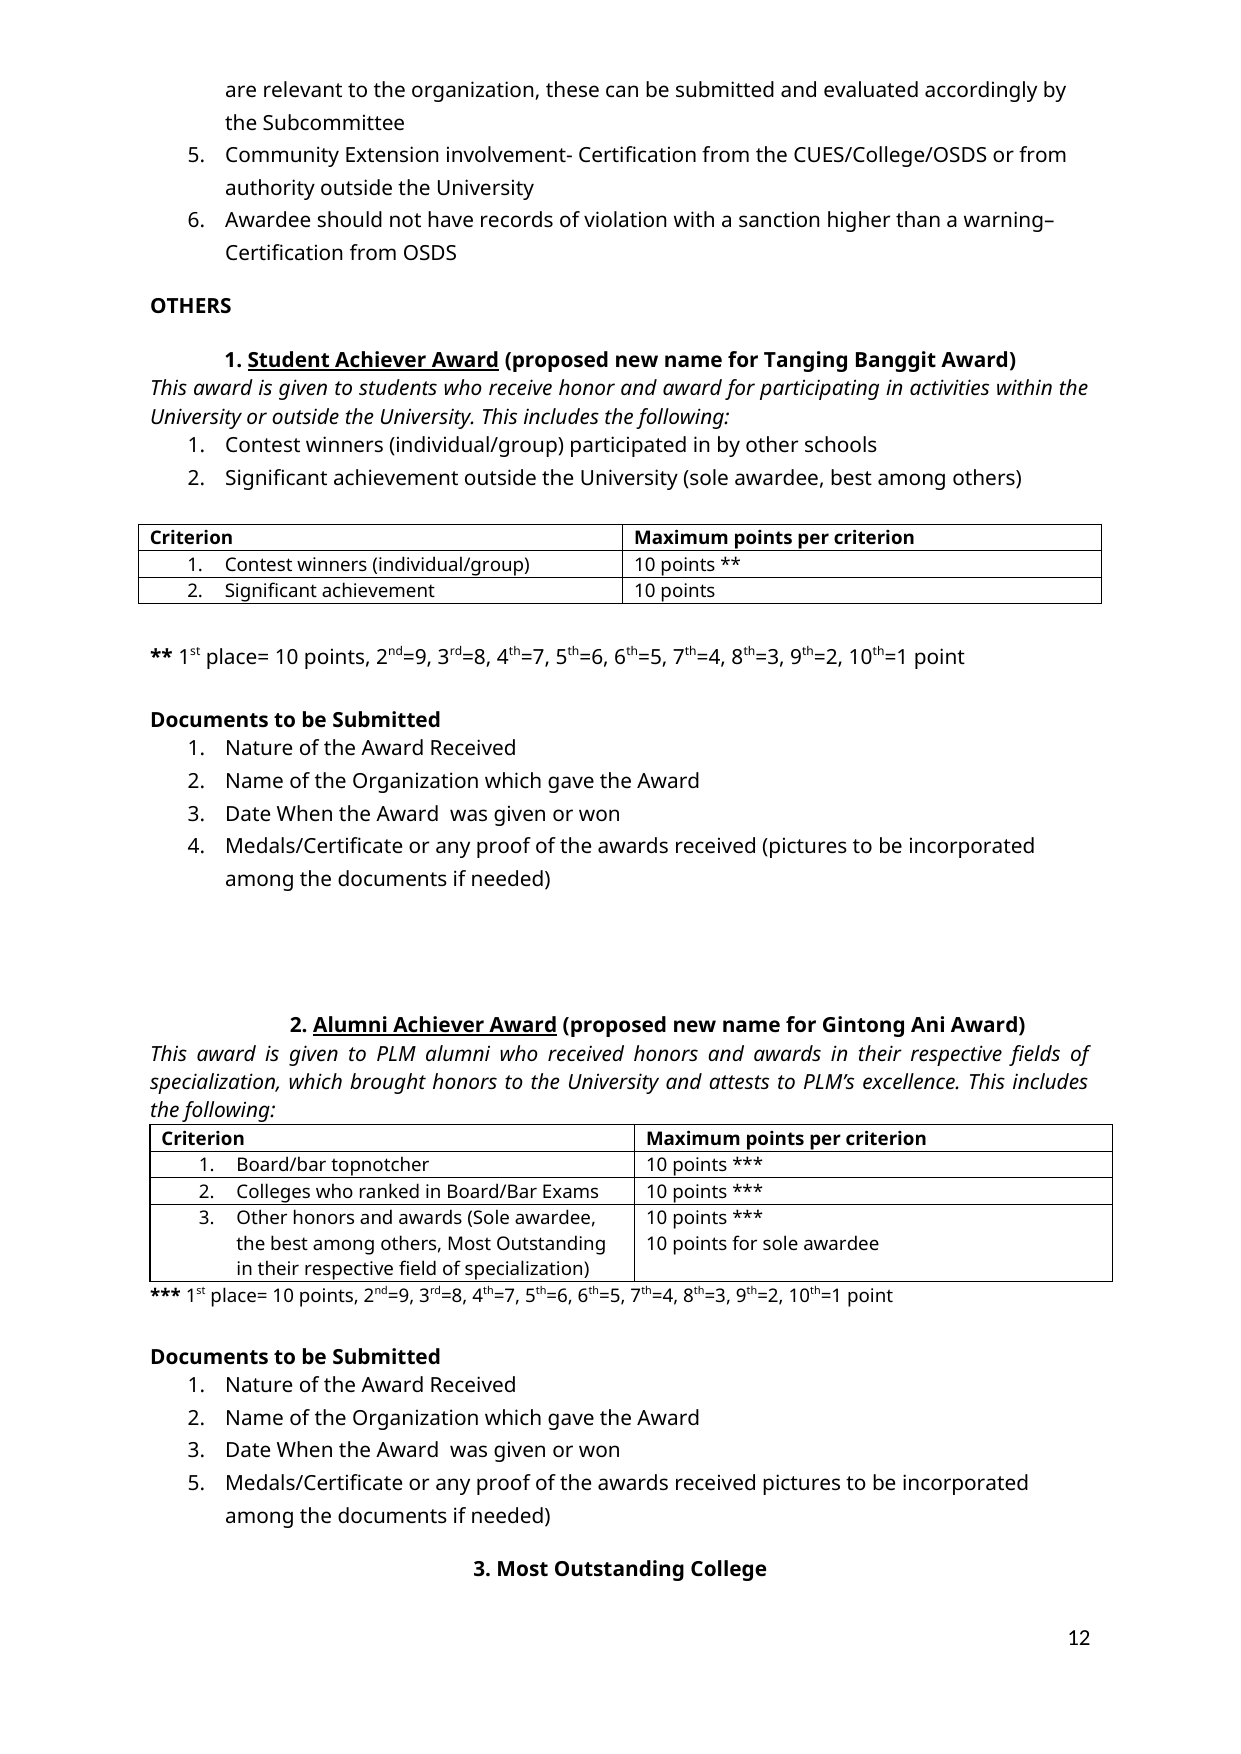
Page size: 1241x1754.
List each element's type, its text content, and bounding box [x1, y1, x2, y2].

table_header Criterion [139, 525, 622, 550]
text This award is given to students who receive honor and award for participating in activities within the University or outside the University. This includes the following: [150, 373, 1090, 430]
text 1. Student Achiever Award (proposed new name for Tanging Banggit Award) [150, 345, 1090, 373]
table_header Maximum points per criterion [623, 525, 1101, 550]
table_cell Board/bar topnotcher [151, 1152, 634, 1177]
table_cell 10 points [623, 578, 1101, 603]
text Documents to be Submitted [150, 1342, 1090, 1370]
text 3. Most Outstanding College [150, 1554, 1090, 1583]
text *** 1st place= 10 points, 2nd=9, 3rd=8, 4th=7, 5th=6, 6th=5, 7th=4, 8th=3, 9th=2, 10th=1 point [150, 1282, 1090, 1308]
text OTHERS [150, 291, 1090, 320]
list Medals/Certificate or any proof of the awards received (pictures to be incorporated among the documents if needed) [187, 831, 1090, 892]
list Contest winners (individual/group) participated in by other schools [187, 430, 1090, 459]
list Medals/Certificate or any proof of the awards received pictures to be incorporated among the documents if needed) [187, 1468, 1090, 1529]
text Documents to be Submitted [150, 705, 1090, 733]
list Significant achievement outside the University (sole awardee, best among others) [187, 463, 1090, 491]
table_cell 10 points *** 10 points for sole awardee [635, 1205, 1112, 1281]
list 2. Alumni Achiever Award (proposed new name for Gintong Ani Award) [225, 1010, 1090, 1039]
list Nature of the Award Received [187, 1370, 1090, 1399]
text ** 1st place= 10 points, 2nd=9, 3rd=8, 4th=7, 5th=6, 6th=5, 7th=4, 8th=3, 9th=2, 10th=1 point [150, 642, 1090, 671]
list Community Extension involvement- Certification from the CUES/College/OSDS or from authority outside the University [187, 140, 1090, 201]
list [187, 75, 1090, 136]
table_cell 10 points *** [635, 1178, 1112, 1204]
table_cell 10 points ** [623, 551, 1101, 577]
table_cell 10 points *** [635, 1152, 1112, 1177]
table_cell Colleges who ranked in Board/Bar Exams [151, 1178, 634, 1204]
list Date When the Award was given or won [187, 799, 1090, 827]
table_cell Other honors and awards (Sole awardee, the best among others, Most Outstanding in their respective field of specialization) [151, 1205, 634, 1281]
table_header Criterion [151, 1125, 634, 1151]
list Awardee should not have records of violation with a sanction higher than a warning–Certification from OSDS [187, 205, 1090, 266]
table_cell Contest winners (individual/group) [139, 551, 622, 577]
list Date When the Award was given or won [187, 1436, 1090, 1464]
table_header Maximum points per criterion [635, 1125, 1112, 1151]
text This award is given to PLM alumni who received honors and awards in their respective fields of specialization, which brought honors to the University and attests to PLM’s excellence. This includes the following: [150, 1039, 1090, 1124]
list Nature of the Award Received [187, 733, 1090, 762]
table_cell Significant achievement [139, 578, 622, 603]
list Name of the Organization which gave the Award [187, 766, 1090, 794]
list Name of the Organization which gave the Award [187, 1403, 1090, 1431]
